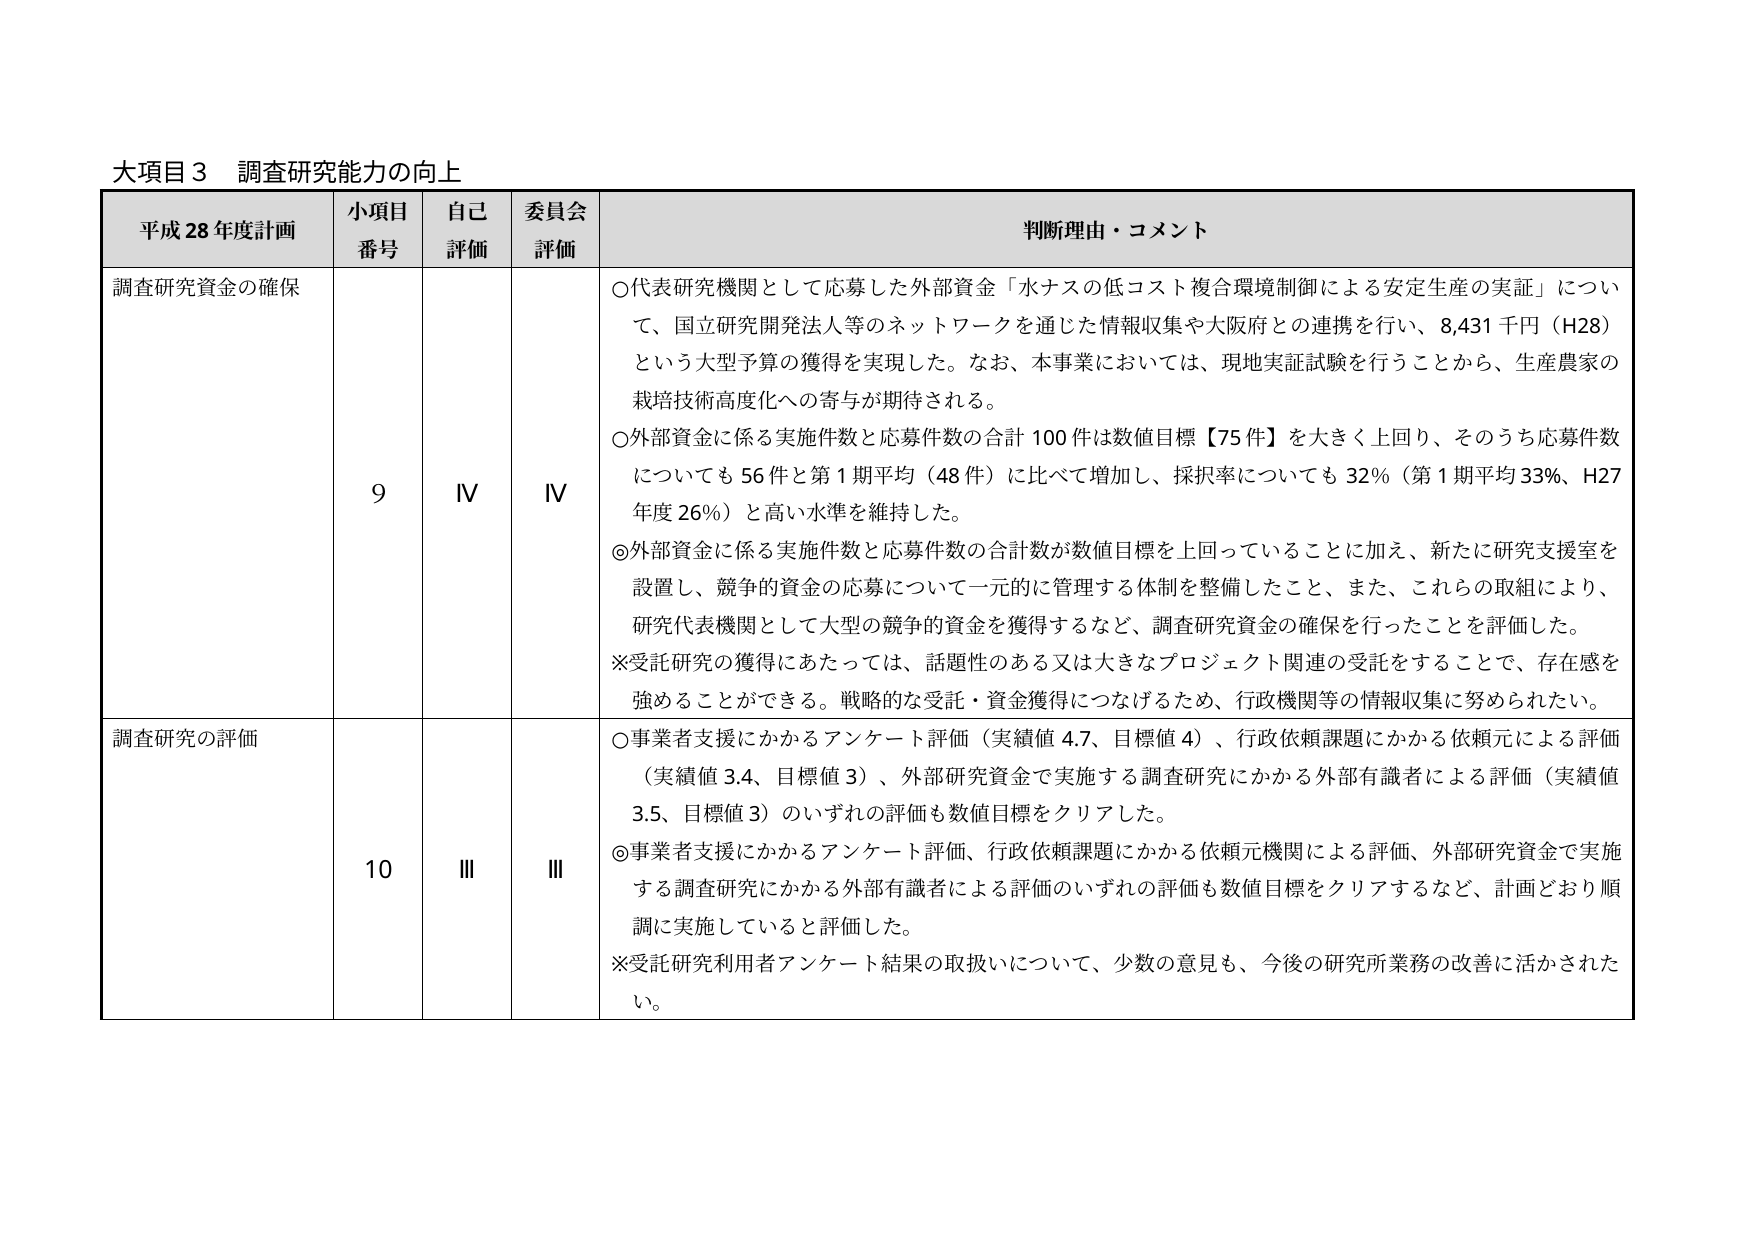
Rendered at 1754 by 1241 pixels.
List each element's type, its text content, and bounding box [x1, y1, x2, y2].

table_header 小項目 番号 [334, 192, 422, 267]
table_header 平成28年度計画 [103, 192, 333, 267]
text 大項目３ 調査研究能力の向上 [112, 151, 1641, 189]
table_cell ○代表研究機関として応募した外部資金「水ナスの低コスト複合環境制御による安定生産の実証」について、国立研究開発法人等のネットワークを通じた情報収集や大阪府との連携を行い、8,431千円（H28）という大型予算の獲得を実現した。なお、本事業においては、現地実証試験を行うことから、生産農家の栽培技術高度化への寄与が期待される。 ○外部資金に係る実施件数と応募件数の合計100件は数値目標【75件】を大きく上回り、そのうち応募件数についても56件と第1期平均（48件）に比べて増加し、採択率についても32％（第1期平均33%、H27年度26％）と高い水準を維持した。 ◎外部資金に係る実施件数と応募件数の合計数が数値目標を上回っていることに加え、新たに研究支援室を設置し、競争的資金の応募について一元的に管理する体制を整備したこと、また、これらの取組により、研究代表機関として大型の競争的資金を獲得するなど、調査研究資金の確保を行ったことを評価した。 ※受託研究の獲得にあたっては、話題性のある又は大きなプロジェクト関連の受託をすることで、存在感を強めることができる。戦略的な受託・資金獲得につなげるため、行政機関等の情報収集に努められたい。 [600, 268, 1632, 718]
table_header 判断理由・コメント [600, 192, 1632, 267]
table_header 委員会 評価 [512, 192, 599, 267]
table_cell ○事業者支援にかかるアンケート評価（実績値4.7、目標値4）、行政依頼課題にかかる依頼元による評価（実績値3.4、目標値3）、外部研究資金で実施する調査研究にかかる外部有識者による評価（実績値3.5、目標値3）のいずれの評価も数値目標をクリアした。 ◎事業者支援にかかるアンケート評価、行政依頼課題にかかる依頼元機関による評価、外部研究資金で実施する調査研究にかかる外部有識者による評価のいずれの評価も数値目標をクリアするなど、計画どおり順調に実施していると評価した。 ※受託研究利用者アンケート結果の取扱いについて、少数の意見も、今後の研究所業務の改善に活かされたい。 [600, 719, 1632, 1019]
table_cell Ⅲ [423, 719, 511, 1019]
table_cell Ⅳ [423, 268, 511, 718]
table_cell 調査研究資金の確保 [103, 268, 333, 718]
table_cell 調査研究の評価 [103, 719, 333, 1019]
table_cell Ⅳ [512, 268, 599, 718]
table_cell 10 [334, 719, 422, 1019]
table_cell Ⅲ [512, 719, 599, 1019]
table_header 自己 評価 [423, 192, 511, 267]
table_cell ９ [334, 268, 422, 718]
